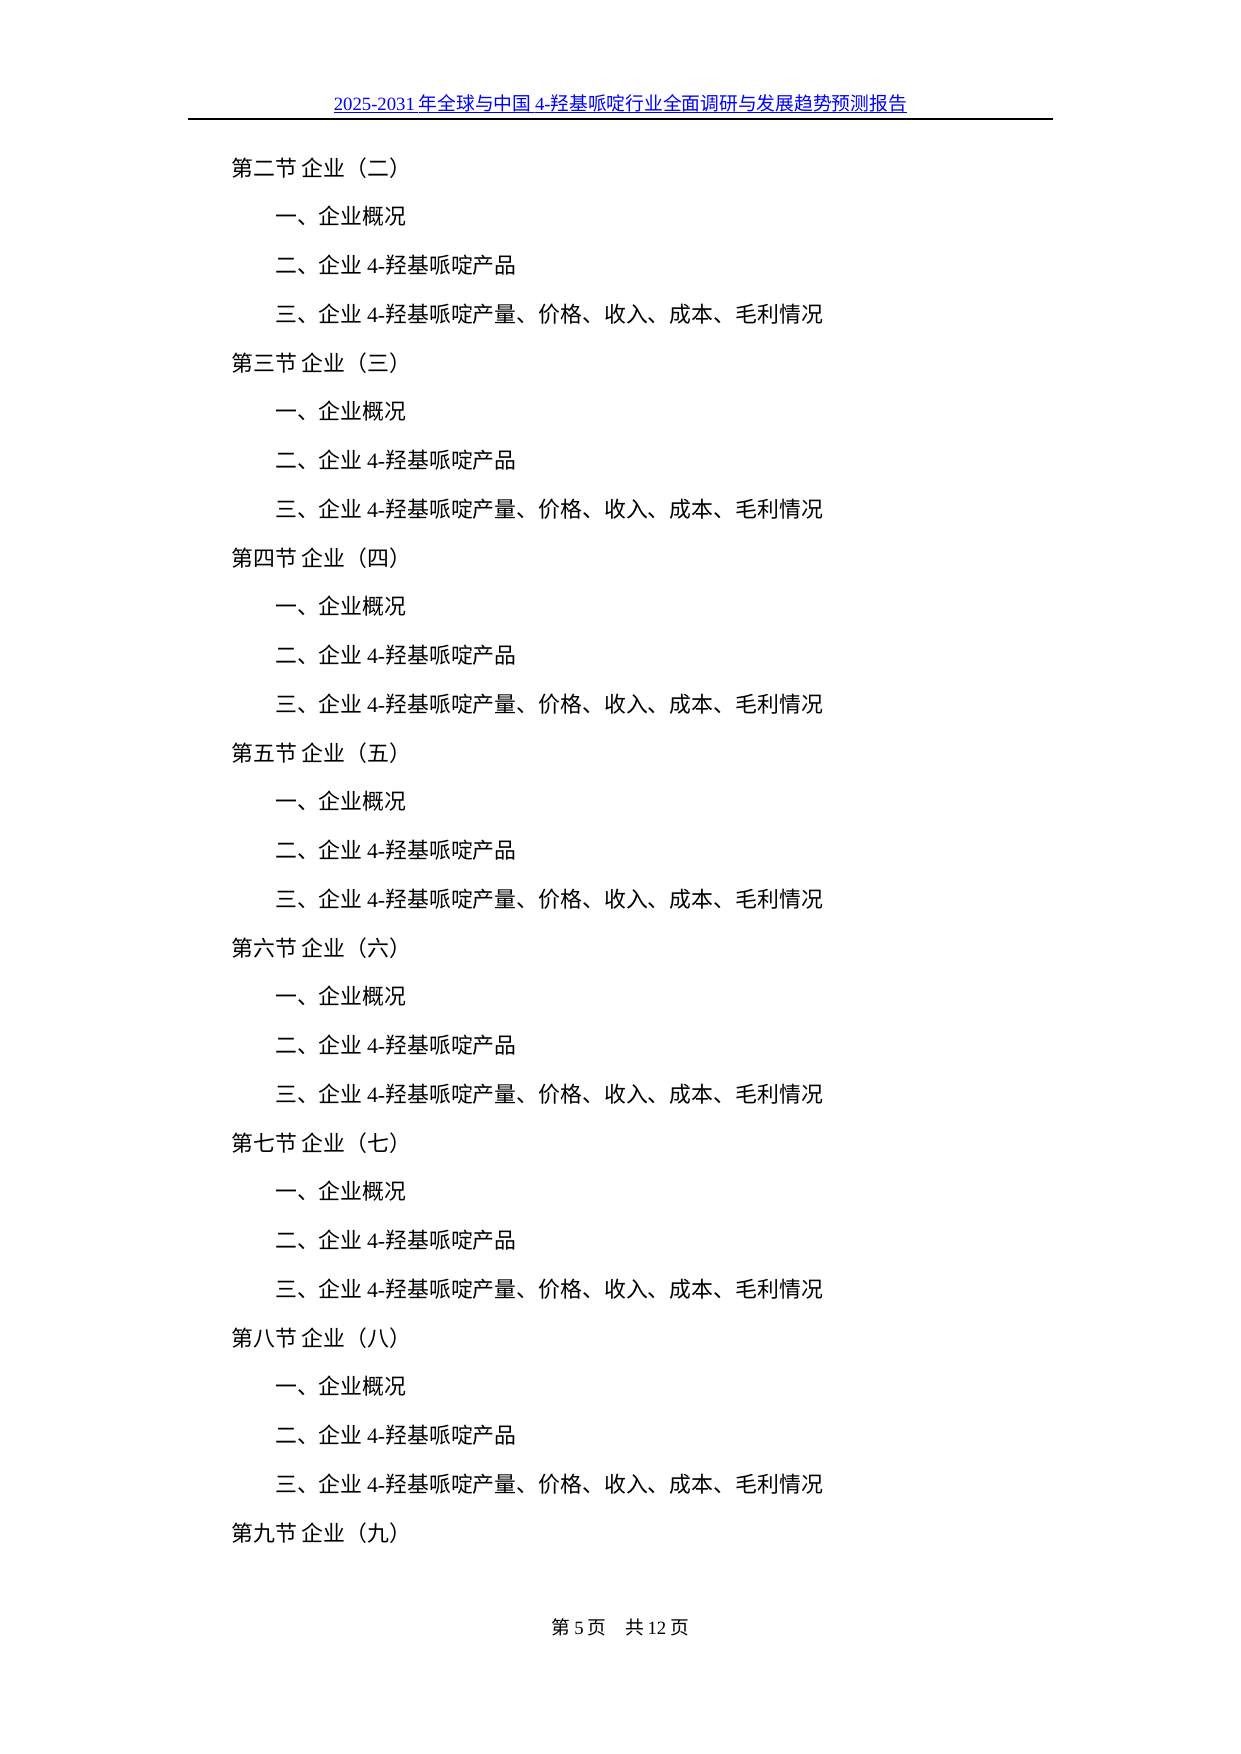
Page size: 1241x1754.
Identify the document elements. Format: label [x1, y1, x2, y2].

text [187, 150, 1053, 1548]
